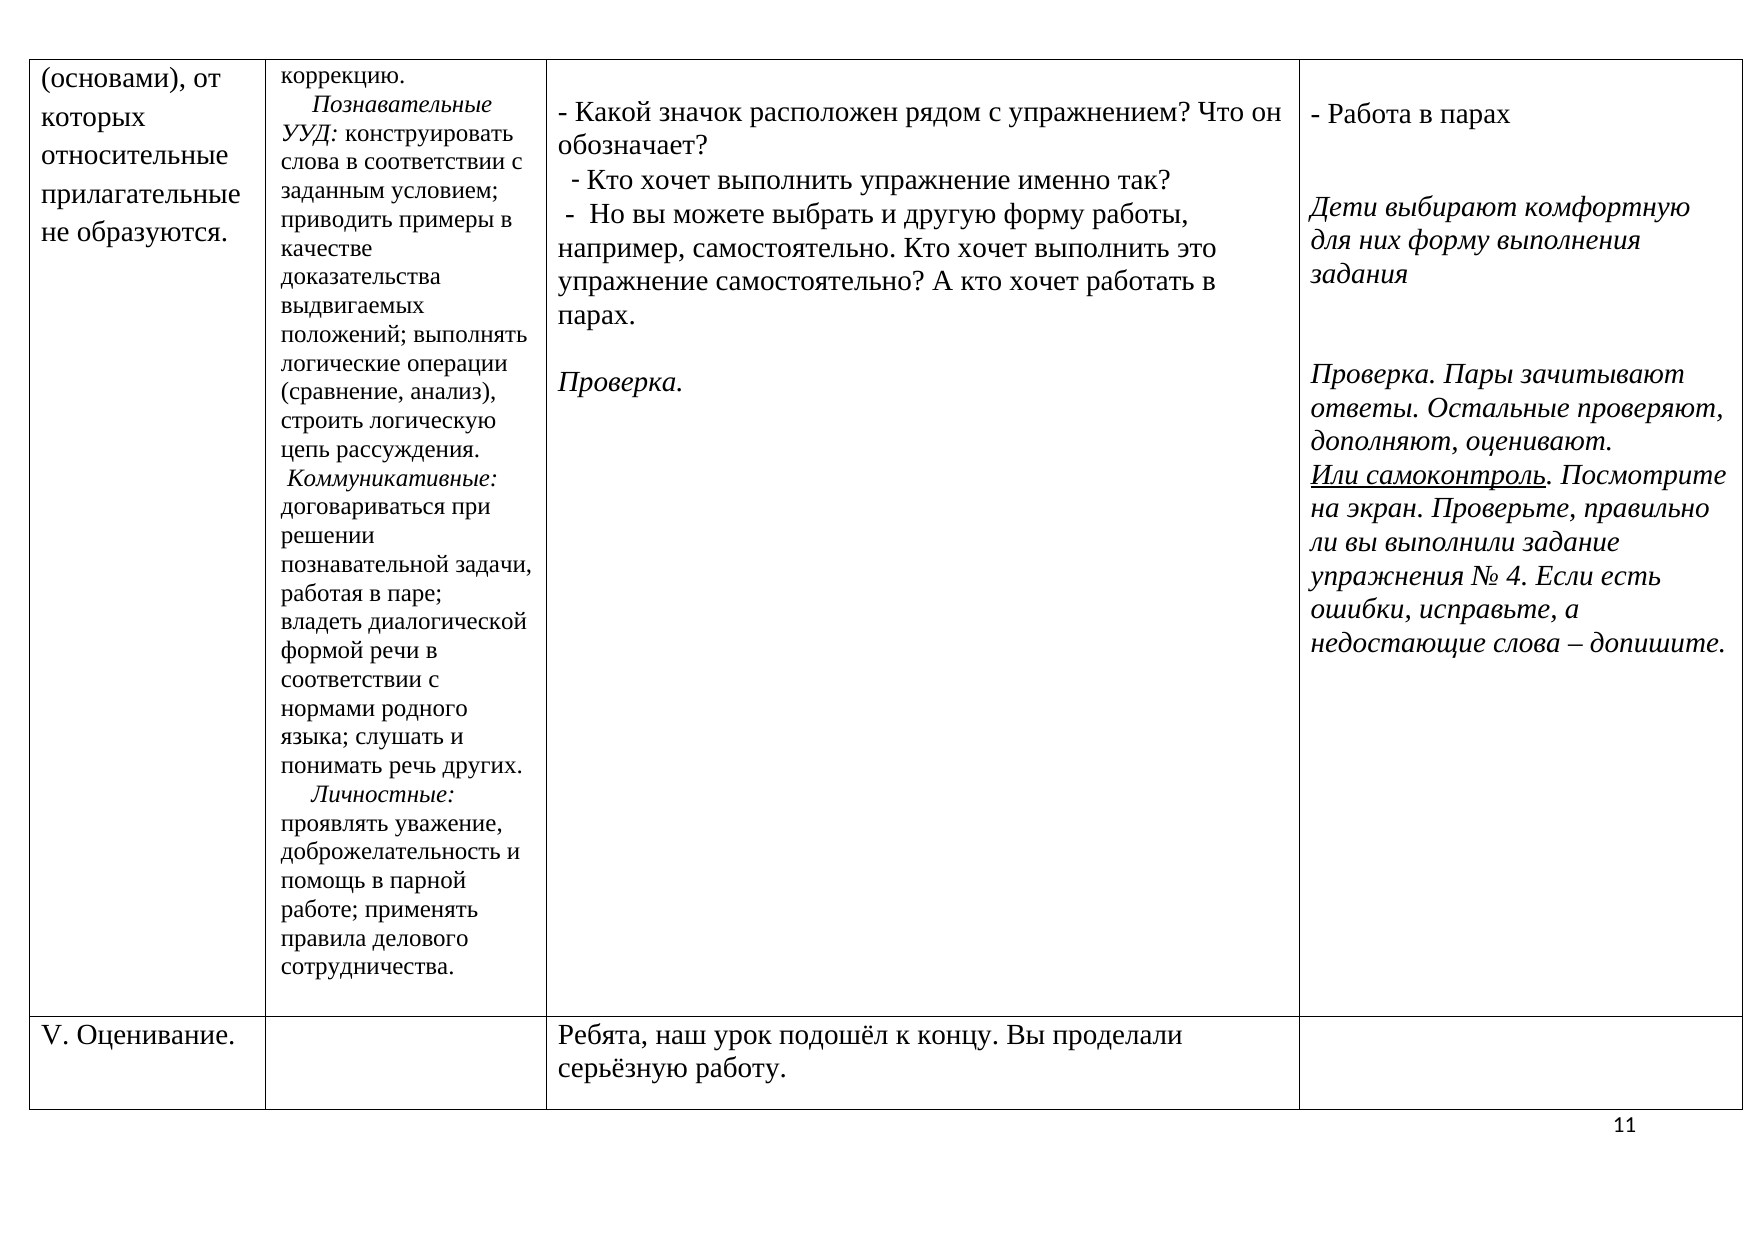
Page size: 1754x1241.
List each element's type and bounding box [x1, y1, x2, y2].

table_cell [547, 1017, 1299, 1109]
table_cell [266, 1017, 546, 1109]
table_cell [1300, 1017, 1742, 1109]
table_cell [547, 60, 1299, 1016]
table_cell [1300, 60, 1742, 1016]
table_cell [266, 60, 546, 1016]
table_cell [30, 60, 265, 1016]
table_cell [30, 1017, 265, 1109]
